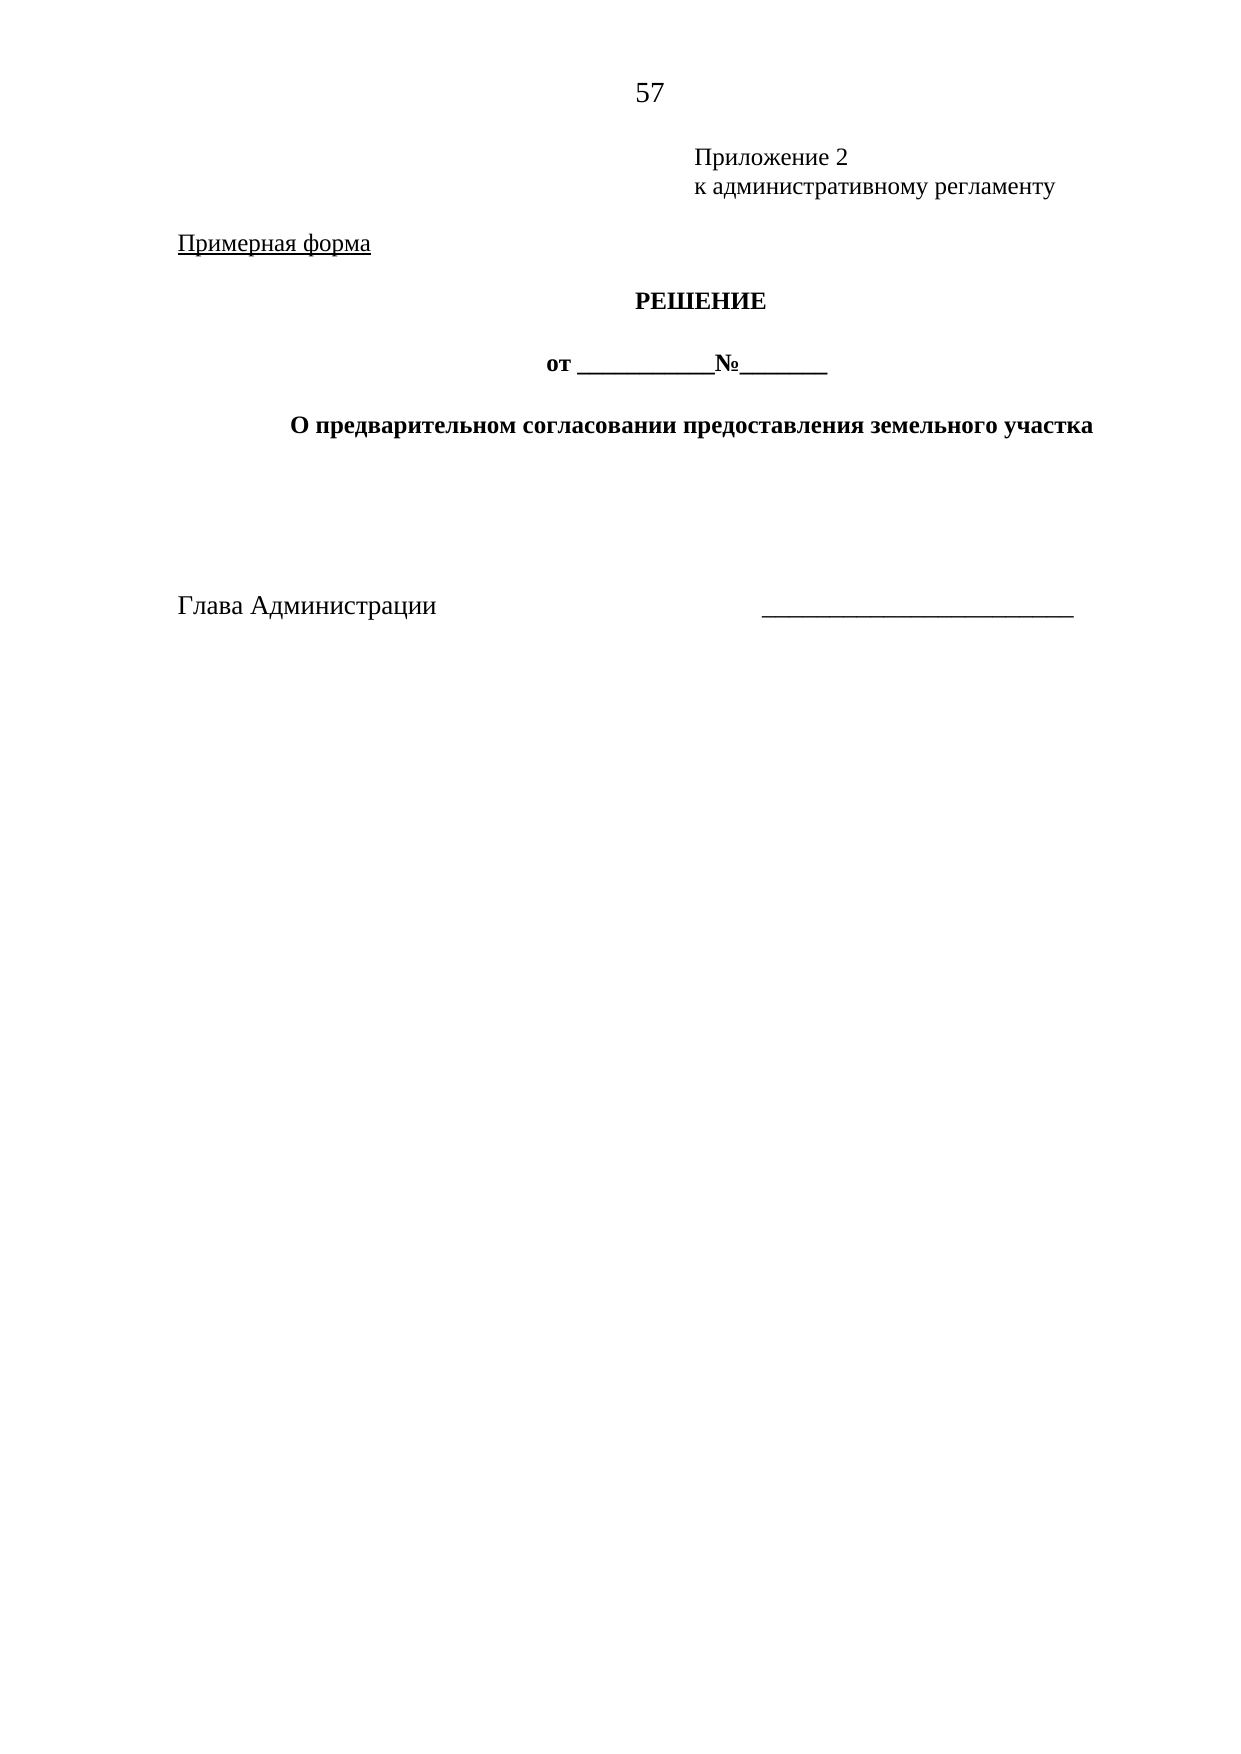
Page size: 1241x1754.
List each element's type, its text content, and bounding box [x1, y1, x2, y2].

text Примерная форма [177, 228, 1122, 257]
text Глава Администрации _______________________ [177, 589, 1122, 620]
text О предварительном согласовании предоставления земельного участка [290, 410, 1122, 439]
text Приложение 2 [694, 142, 1122, 171]
text к административному регламенту [694, 171, 1122, 199]
text от ___________№_______ [511, 348, 1122, 377]
text РЕШЕНИЕ [511, 286, 1122, 314]
